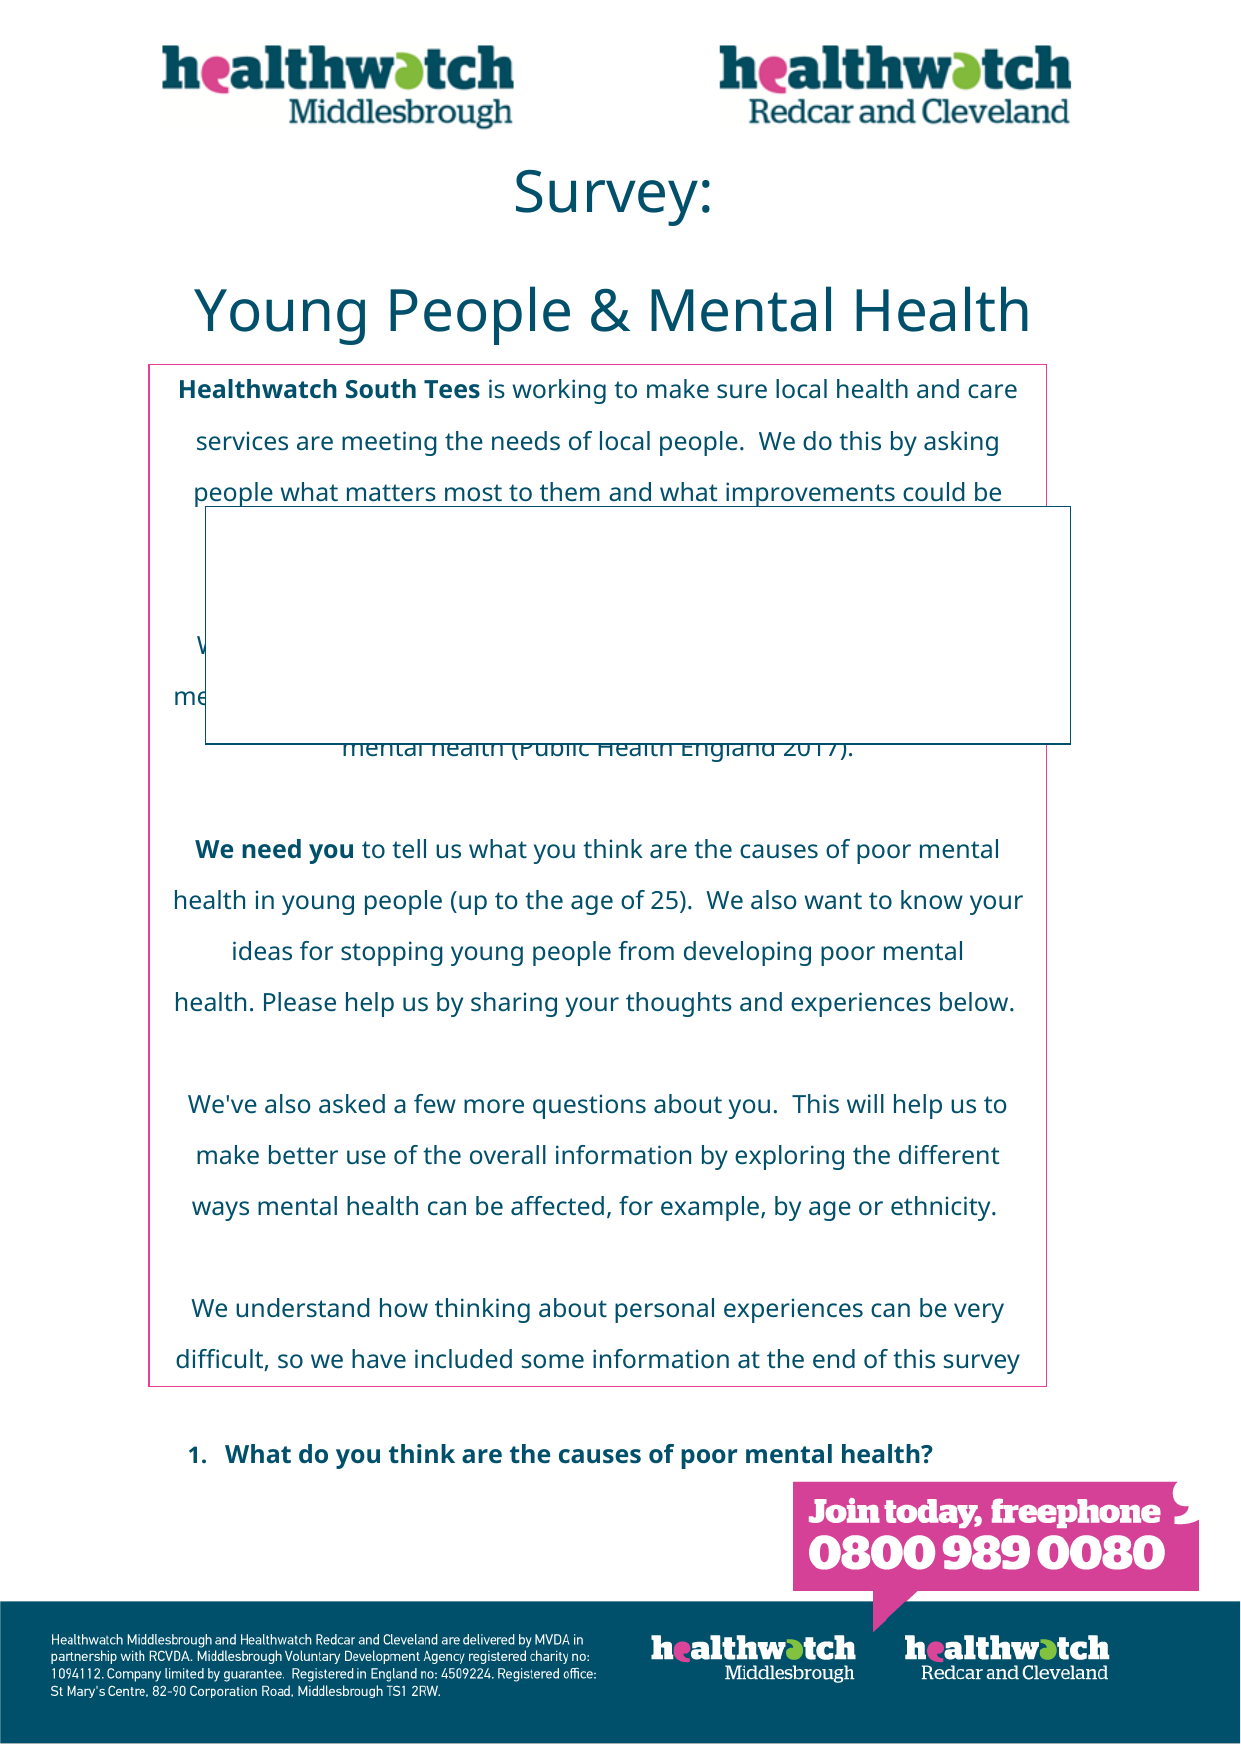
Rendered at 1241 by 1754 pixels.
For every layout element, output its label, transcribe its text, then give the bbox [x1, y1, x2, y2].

picture [1058, 1638, 1068, 1659]
text Survey: Young People & Mental Health [150, 150, 1092, 422]
picture [652, 1636, 690, 1662]
picture [727, 1666, 731, 1679]
picture [1089, 1636, 1109, 1659]
picture [1040, 1640, 1056, 1659]
picture [804, 1638, 815, 1659]
picture [945, 1642, 962, 1659]
picture [1071, 1642, 1086, 1659]
picture [149, 19, 1093, 151]
picture [692, 1636, 721, 1659]
picture [977, 1638, 988, 1659]
picture [1012, 1643, 1038, 1659]
picture [906, 1636, 925, 1659]
picture [928, 1642, 943, 1662]
picture [0, 1472, 1241, 1630]
picture [965, 1636, 975, 1659]
picture [723, 1636, 785, 1659]
list What do you think are the causes of poor mental health? [187, 457, 1092, 1471]
picture [817, 1636, 855, 1659]
picture [991, 1636, 1011, 1659]
picture [787, 1640, 802, 1659]
